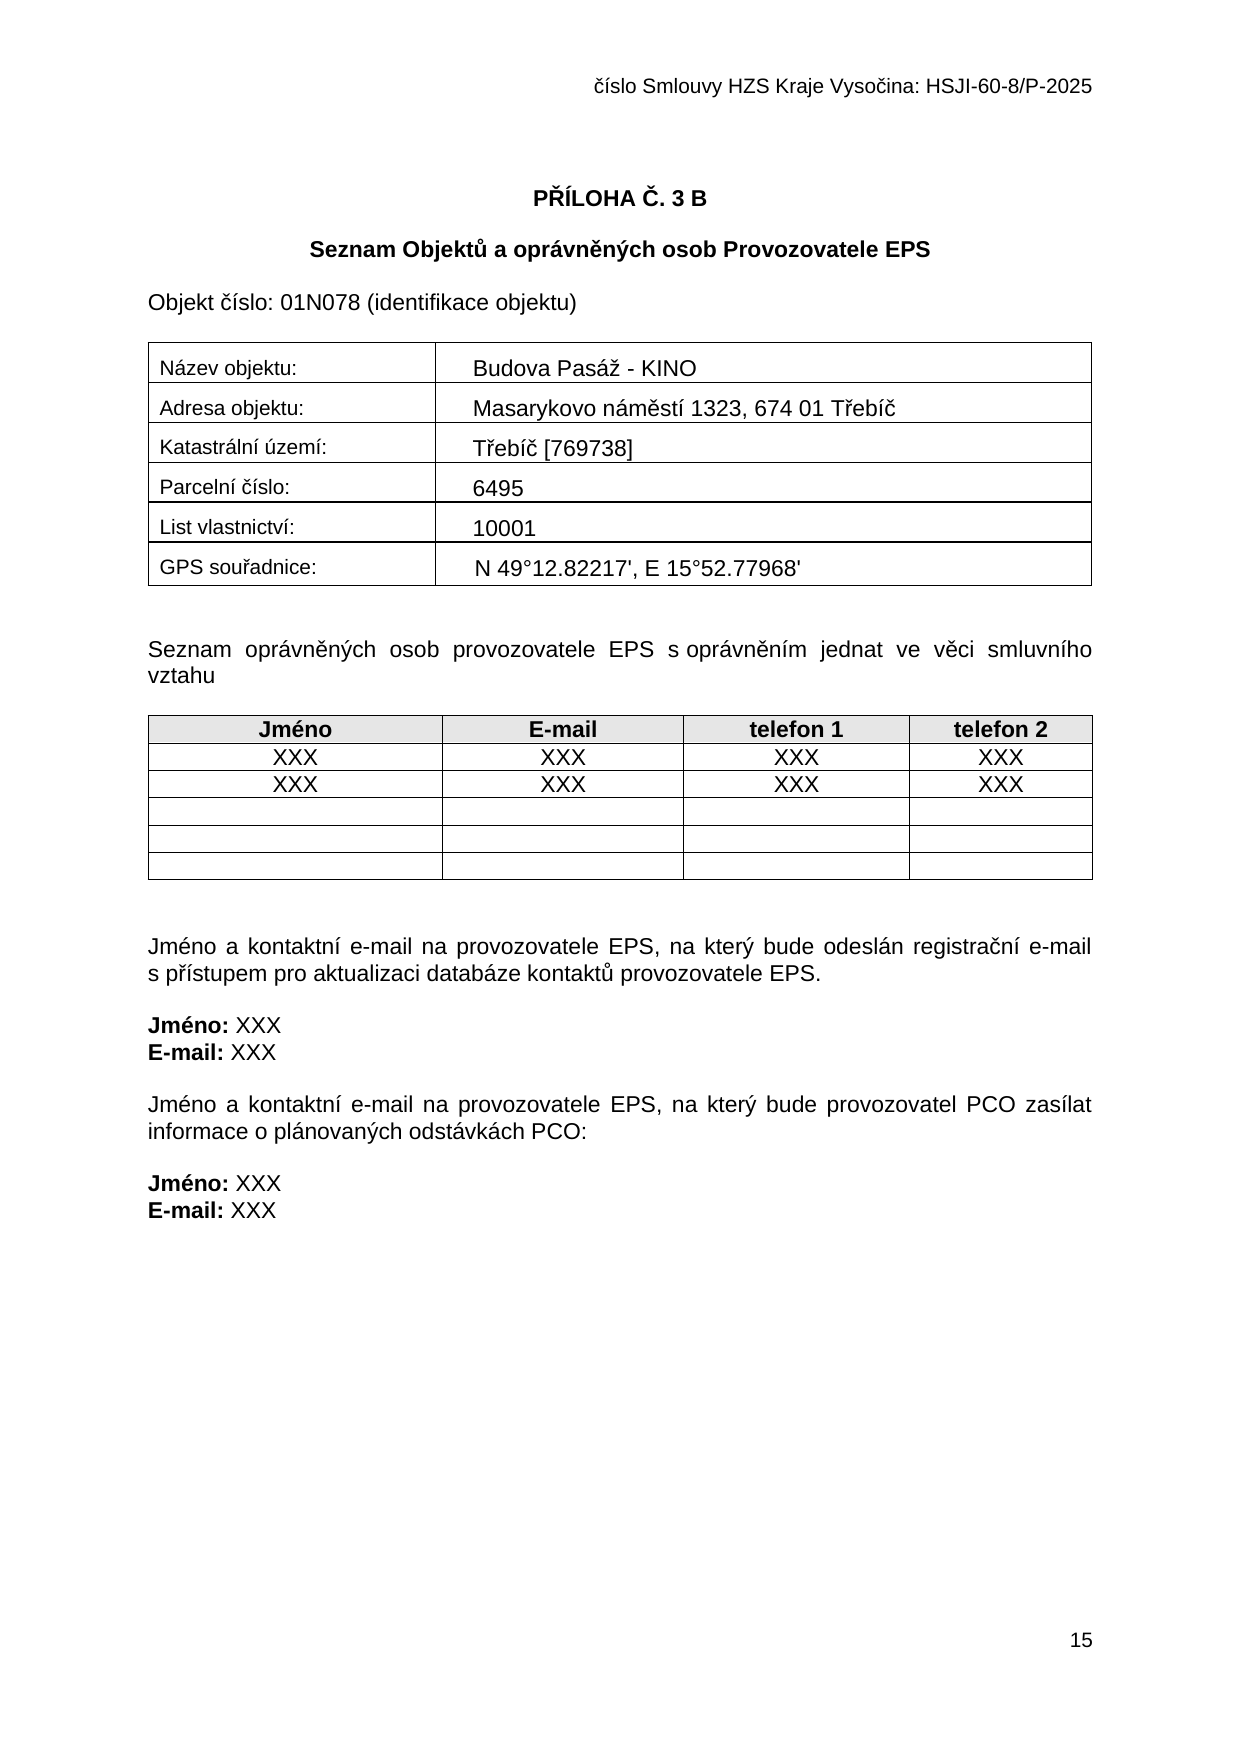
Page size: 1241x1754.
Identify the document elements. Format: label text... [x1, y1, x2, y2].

table_header E-mail [443, 716, 683, 742]
table_cell [684, 853, 909, 879]
text Jméno a kontaktní e-mail na provozovatele EPS, na který bude provozovatel PCO zasílat informace o plánovaných odstávkách PCO: [148, 1091, 1093, 1144]
table_cell [149, 853, 442, 879]
table_cell [684, 798, 909, 824]
table_cell [149, 826, 442, 852]
table_cell N 49°12.82217', E 15°52.77968' [436, 543, 1091, 585]
table_cell XXX [443, 744, 683, 770]
table_cell Třebíč [769738] [436, 423, 1091, 462]
table_cell [684, 826, 909, 852]
table_cell GPS souřadnice: [149, 543, 435, 585]
table_cell 10001 [436, 503, 1091, 541]
table_header Jméno [149, 716, 442, 742]
table_cell Katastrální území: [149, 423, 435, 462]
table_cell [910, 853, 1092, 879]
table_cell XXX [684, 771, 909, 797]
text Jméno a kontaktní e-mail na provozovatele EPS, na který bude odeslán registrační e-mail s přístupem pro aktualizaci databáze kontaktů provozovatele EPS. [148, 933, 1093, 986]
table_cell [910, 798, 1092, 824]
table_cell Adresa objektu: [149, 383, 435, 422]
table_cell XXX [684, 744, 909, 770]
table_cell XXX [910, 771, 1092, 797]
text E-mail: XXX [148, 1197, 1093, 1223]
table_cell [149, 798, 442, 824]
table_cell XXX [910, 744, 1092, 770]
table_header Název objektu: [149, 343, 435, 382]
text PŘÍLOHA Č. 3 B [148, 185, 1093, 211]
text Objekt číslo: 01N078 (identifikace objektu) [148, 289, 1093, 316]
table_header Budova Pasáž - KINO [436, 343, 1091, 382]
table_cell XXX [149, 744, 442, 770]
table_cell XXX [149, 771, 442, 797]
text Seznam oprávněných osob provozovatele EPS s oprávněním jednat ve věci smluvního vztahu [148, 636, 1093, 689]
text Jméno: XXX [148, 1170, 1093, 1197]
table_cell 6495 [436, 463, 1091, 501]
table_cell Masarykovo náměstí 1323, 674 01 Třebíč [436, 383, 1091, 422]
table_cell XXX [443, 771, 683, 797]
text Jméno: XXX [148, 1012, 1093, 1038]
text Seznam Objektů a oprávněných osob Provozovatele EPS [148, 236, 1093, 263]
table_header telefon 1 [684, 716, 909, 742]
table_cell [443, 826, 683, 852]
table_header telefon 2 [910, 716, 1092, 742]
table_cell [443, 798, 683, 824]
table_cell [910, 826, 1092, 852]
text E-mail: XXX [148, 1038, 1093, 1065]
table_cell List vlastnictví: [149, 503, 435, 541]
table_cell Parcelní číslo: [149, 463, 435, 501]
table_cell [443, 853, 683, 879]
